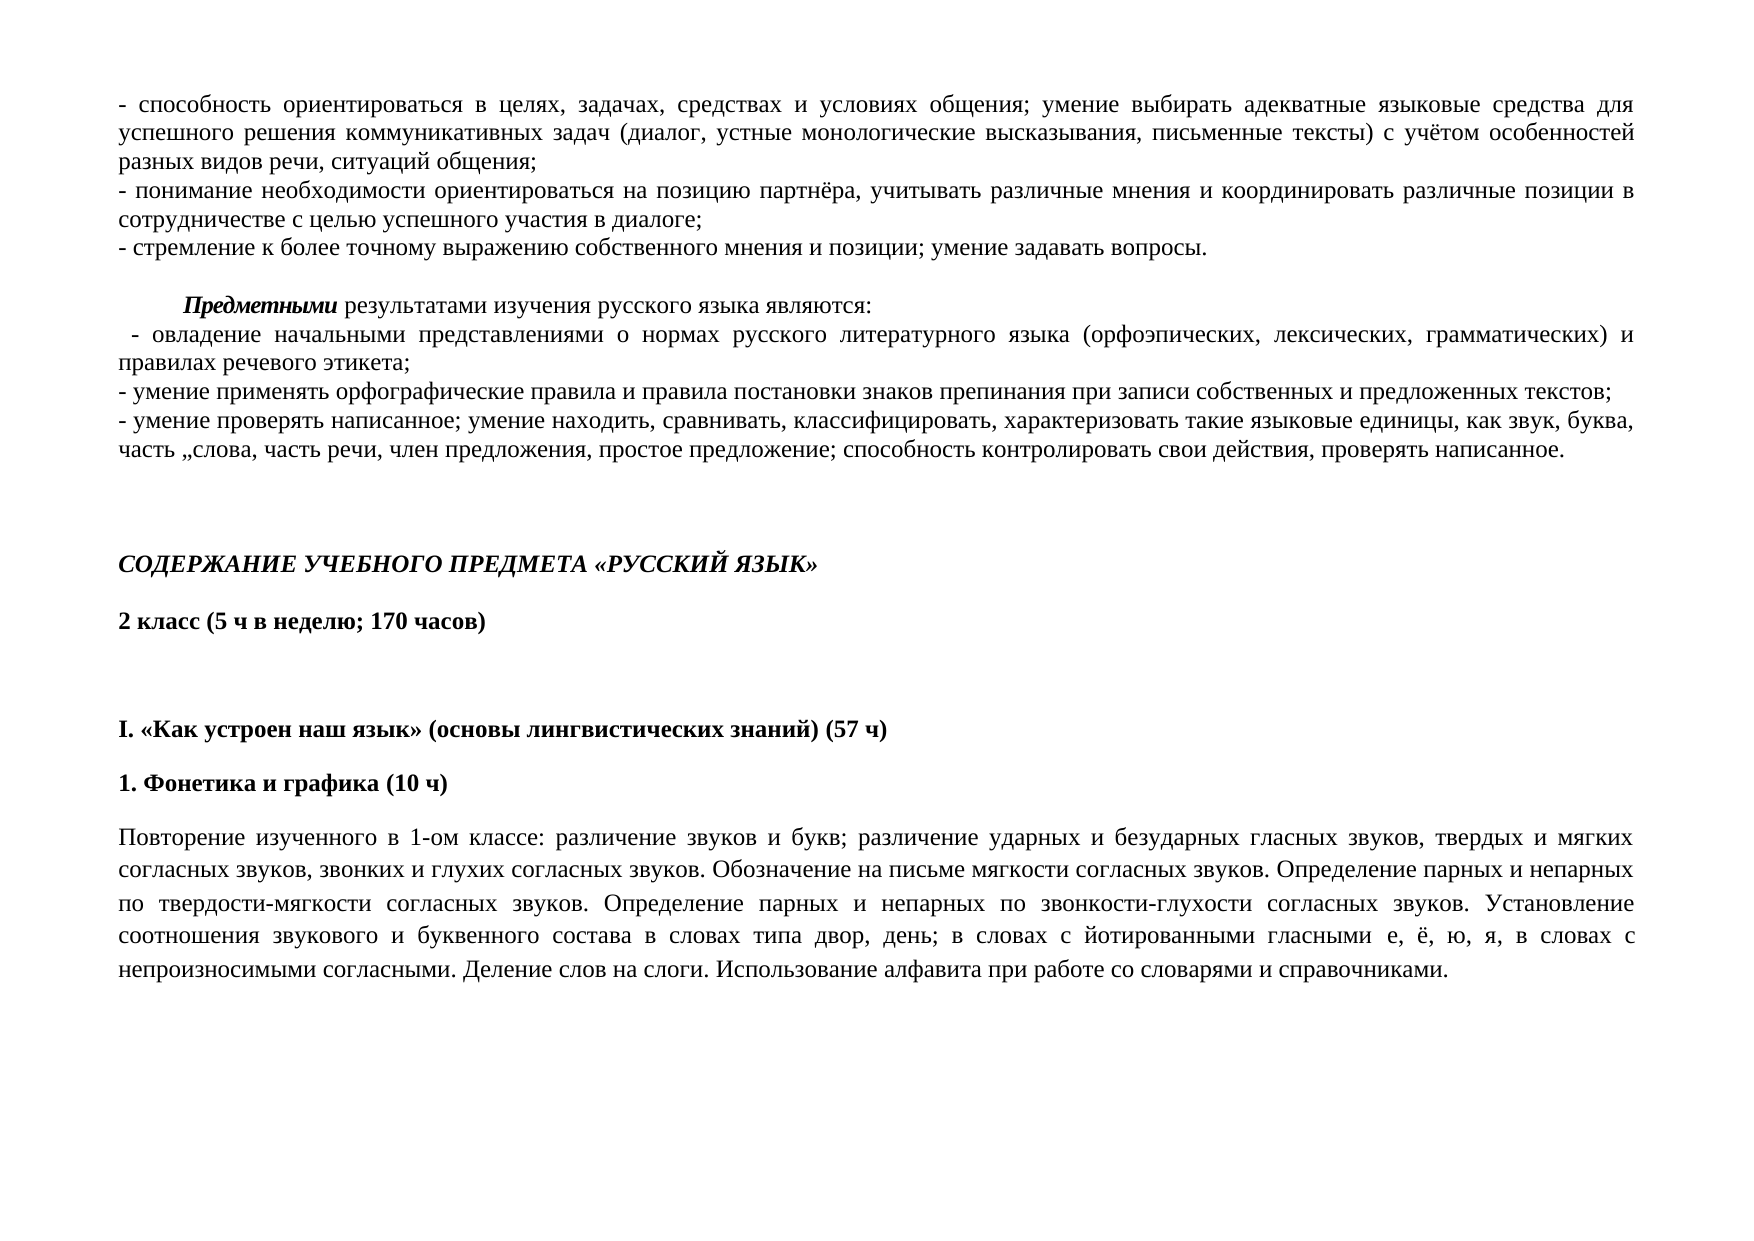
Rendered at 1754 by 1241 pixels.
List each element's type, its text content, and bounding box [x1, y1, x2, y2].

text 1. Фонетика и графика (10 ч) [118, 768, 1636, 796]
text - овладение начальными представлениями о нормах русского литературного языка (орфоэпических, лексических, грамматических) и правилах речевого этикета; [118, 319, 1636, 376]
text - умение проверять написанное; умение находить, сравнивать, классифицировать, характеризовать такие языковые единицы, как звук, буква, часть „слова, часть речи, член предложения, простое предложение; способность контролировать свои действия, проверять написанное. [118, 405, 1636, 462]
text Повторение изученного в 1-ом классе: различение звуков и букв; различение ударных и безударных гласных звуков, твердых и мягких согласных звуков, звонких и глухих согласных звуков. Обозначение на письме мягкости согласных звуков. Определение парных и непарных по твердости-мягкости согласных звуков. Определение парных и непарных по звонкости-глухости согласных звуков. Установление соотношения звукового и буквенного состава в словах типа двор, день; в словах с йотированными гласными е, ё, ю, я, в словах с непроизносимыми согласными. Деление слов на слоги. Использование алфавита при работе со словарями и справочниками. [118, 822, 1636, 982]
text I. «Как устроен наш язык» (основы лингвистических знаний) (57 ч) [118, 714, 1636, 743]
text - стремление к более точному выражению собственного мнения и позиции; умение задавать вопросы. [118, 232, 1636, 261]
text - способность ориентироваться в целях, задачах, средствах и условиях общения; умение выбирать адекватные языковые средства для успешного решения коммуникативных задач (диалог, устные монологические высказывания, письменные тексты) с учётом особенностей разных видов речи, ситуаций общения; [118, 89, 1636, 175]
text СОДЕРЖАНИЕ УЧЕБНОГО ПРЕДМЕТА «РУССКИЙ ЯЗЫК» [118, 549, 1636, 577]
text - понимание необходимости ориентироваться на позицию партнёра, учитывать различные мнения и координировать различные позиции в сотрудничестве с целью успешного участия в диалоге; [118, 175, 1636, 232]
text Предметными результатами изучения русского языка являются: [118, 290, 1636, 319]
text - умение применять орфографические правила и правила постановки знаков препинания при записи собственных и предложенных текстов; [118, 376, 1636, 405]
text 2 класс (5 ч в неделю; 170 часов) [118, 606, 1636, 635]
